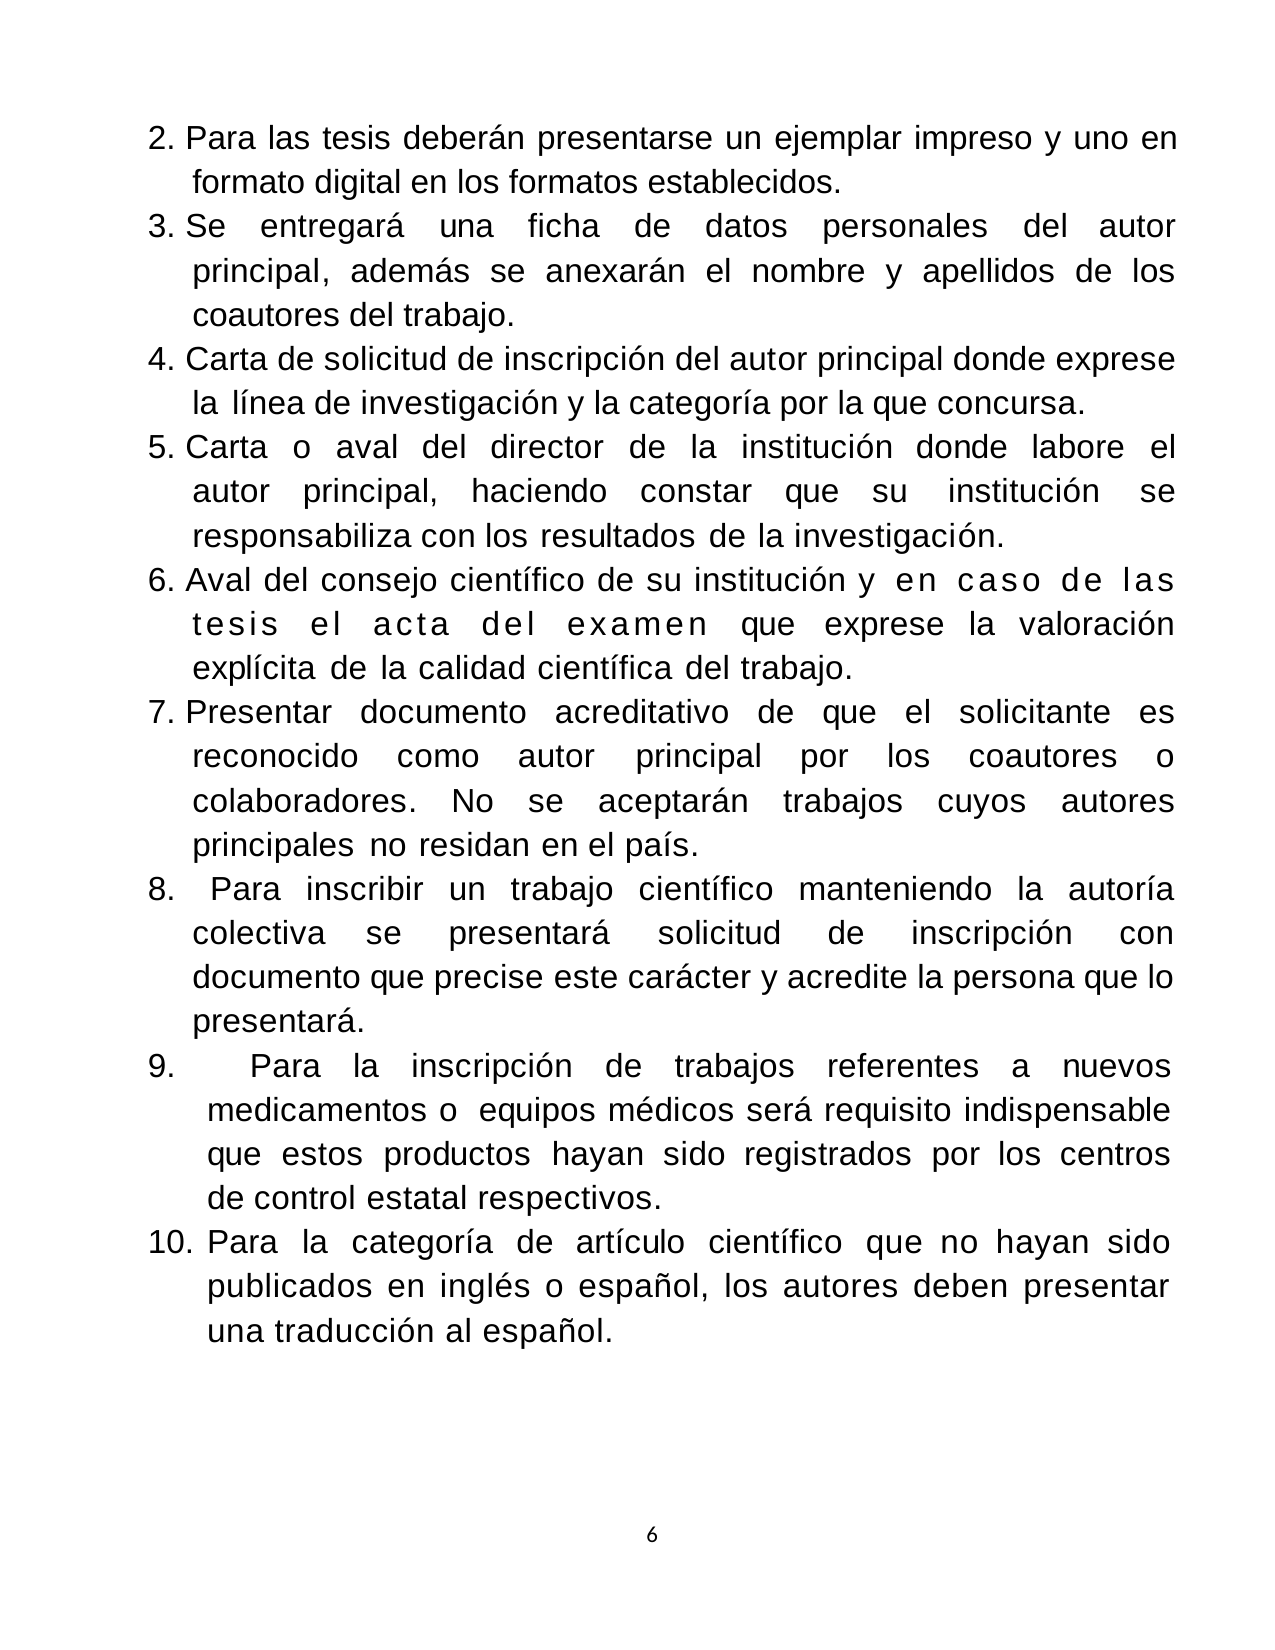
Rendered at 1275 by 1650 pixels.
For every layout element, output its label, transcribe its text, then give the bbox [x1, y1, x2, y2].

list Para la inscripción de trabajos referentes a nuevos medicamentos o equipos médicos será requisito indispensable que estos productos hayan sido registrados por los centros de control estatal respectivos. [148, 1046, 1171, 1217]
list Carta o aval del director de la institución donde labore el autor principal, haciendo constar que su institución se responsabiliza con los resultados de la investigación. [148, 427, 1176, 554]
list Presentar documento acreditativo de que el solicitante es reconocido como autor principal por los coautores o colaboradores. No se aceptarán trabajos cuyos autores principales no residan en el país. [148, 692, 1175, 863]
list Para las tesis deberán presentarse un ejemplar impreso y uno en formato digital en los formatos establecidos. [148, 118, 1179, 201]
list Para la categoría de artículo científico que no hayan sido publicados en inglés o español, los autores deben presentar una traducción al español. [148, 1222, 1171, 1349]
list Carta de solicitud de inscripción del autor principal donde exprese la línea de investigación y la categoría por la que concursa. [148, 339, 1175, 422]
list Se entregará una ficha de datos personales del autor principal, además se anexarán el nombre y apellidos de los coautores del trabajo. [148, 207, 1176, 333]
list Aval del consejo científico de su institución y en caso de las tesis el acta del examen que exprese la valoración explícita de la calidad científica del trabajo. [148, 560, 1175, 687]
list Para inscribir un trabajo científico manteniendo la autoría colectiva se presentará solicitud de inscripción con documento que precise este carácter y acredite la persona que lo presentará. [148, 869, 1174, 1040]
